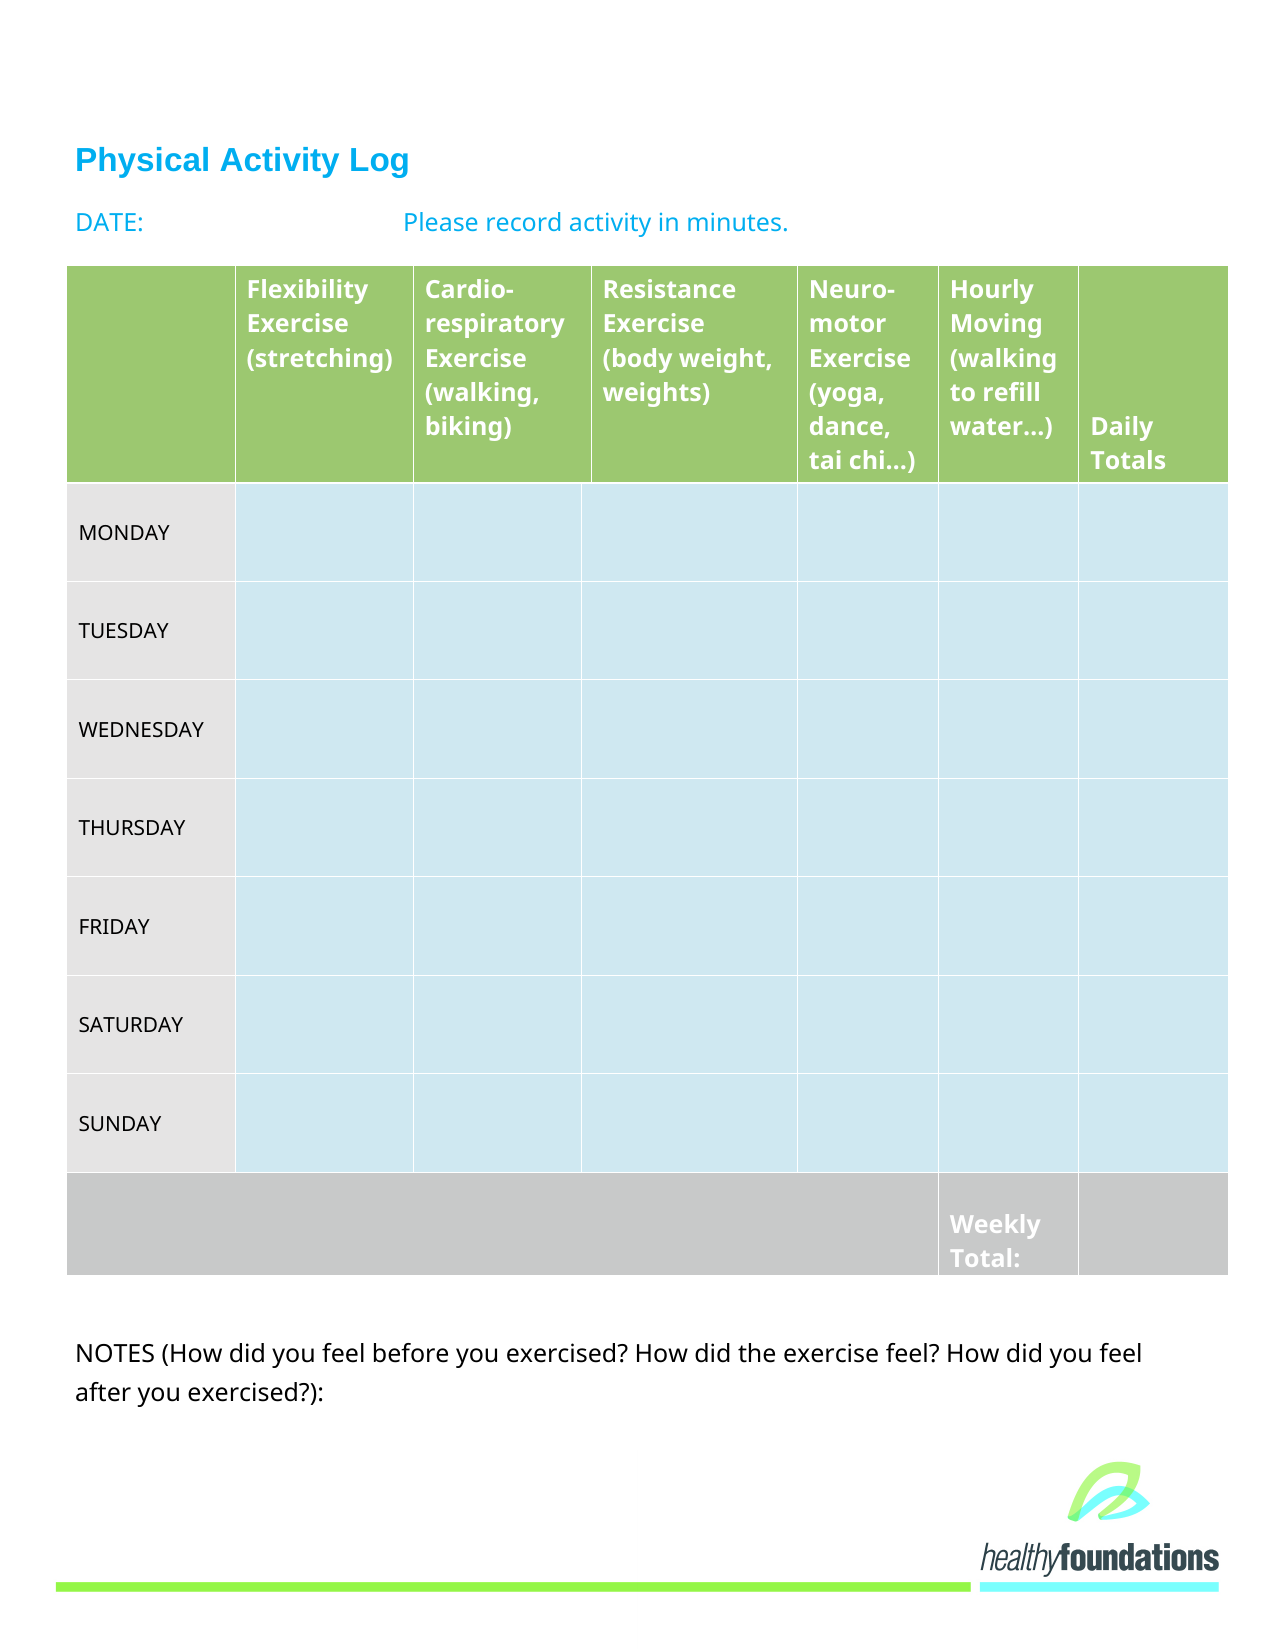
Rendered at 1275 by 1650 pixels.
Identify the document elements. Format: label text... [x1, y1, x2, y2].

table_cell [939, 1074, 1078, 1172]
text NOTES (How did you feel before you exercised? How did the exercise feel? How did you feel after you exercised?): [75, 1336, 1200, 1409]
table_cell [236, 877, 413, 975]
table_cell [939, 779, 1078, 876]
table_cell [1079, 680, 1228, 778]
table_cell Weekly Total: [939, 1173, 1078, 1275]
table_cell [1079, 484, 1228, 581]
table_cell [798, 1074, 938, 1172]
table_cell [582, 976, 797, 1073]
table_cell [798, 976, 938, 1073]
table_cell SATURDAY [67, 976, 235, 1073]
table_cell [414, 1074, 581, 1172]
table_cell [236, 484, 413, 581]
table_cell [414, 877, 581, 975]
table_cell MONDAY [67, 484, 235, 581]
table_cell [414, 680, 581, 778]
table_cell [582, 582, 797, 679]
table_header Cardio-respiratory Exercise (walking, biking) [414, 266, 591, 482]
table_cell [67, 1173, 938, 1275]
table_cell [798, 779, 938, 876]
table_cell [582, 877, 797, 975]
table_cell [939, 680, 1078, 778]
table_cell [798, 680, 938, 778]
table_header [67, 266, 235, 482]
table_cell [236, 1074, 413, 1172]
text Physical Activity Log [75, 140, 1200, 178]
table_cell [939, 582, 1078, 679]
table_cell [1079, 582, 1228, 679]
table_cell [236, 680, 413, 778]
table_cell [798, 877, 938, 975]
table_cell THURSDAY [67, 779, 235, 876]
table_header Resistance Exercise (body weight, weights) [592, 266, 797, 482]
table_cell [414, 582, 581, 679]
table_cell [1079, 1173, 1228, 1275]
table_cell TUESDAY [67, 582, 235, 679]
table_cell [582, 484, 797, 581]
table_cell [798, 582, 938, 679]
table_cell [414, 484, 581, 581]
table_cell [798, 484, 938, 581]
table_cell FRIDAY [67, 877, 235, 975]
table_cell [1079, 976, 1228, 1073]
table_cell [1079, 877, 1228, 975]
table_header Daily Totals [1079, 266, 1228, 482]
table_cell WEDNESDAY [67, 680, 235, 778]
table_cell [236, 779, 413, 876]
table_cell SUNDAY [67, 1074, 235, 1172]
text DATE: Please record activity in minutes. [75, 205, 1200, 239]
table_cell [582, 1074, 797, 1172]
table_cell [582, 680, 797, 778]
table_header Hourly Moving (walking to refill water…) [939, 266, 1078, 482]
table_header Flexibility Exercise (stretching) [236, 266, 413, 482]
table_cell [236, 582, 413, 679]
table_cell [939, 976, 1078, 1073]
picture [1, 1450, 1274, 1649]
table_cell [1079, 1074, 1228, 1172]
table_cell [236, 976, 413, 1073]
table_cell [939, 877, 1078, 975]
table_header Neuro-motor Exercise (yoga, dance, tai chi…) [798, 266, 938, 482]
table_cell [414, 779, 581, 876]
table_cell [1079, 779, 1228, 876]
table_cell [582, 779, 797, 876]
table_cell [939, 484, 1078, 581]
table_cell [414, 976, 581, 1073]
